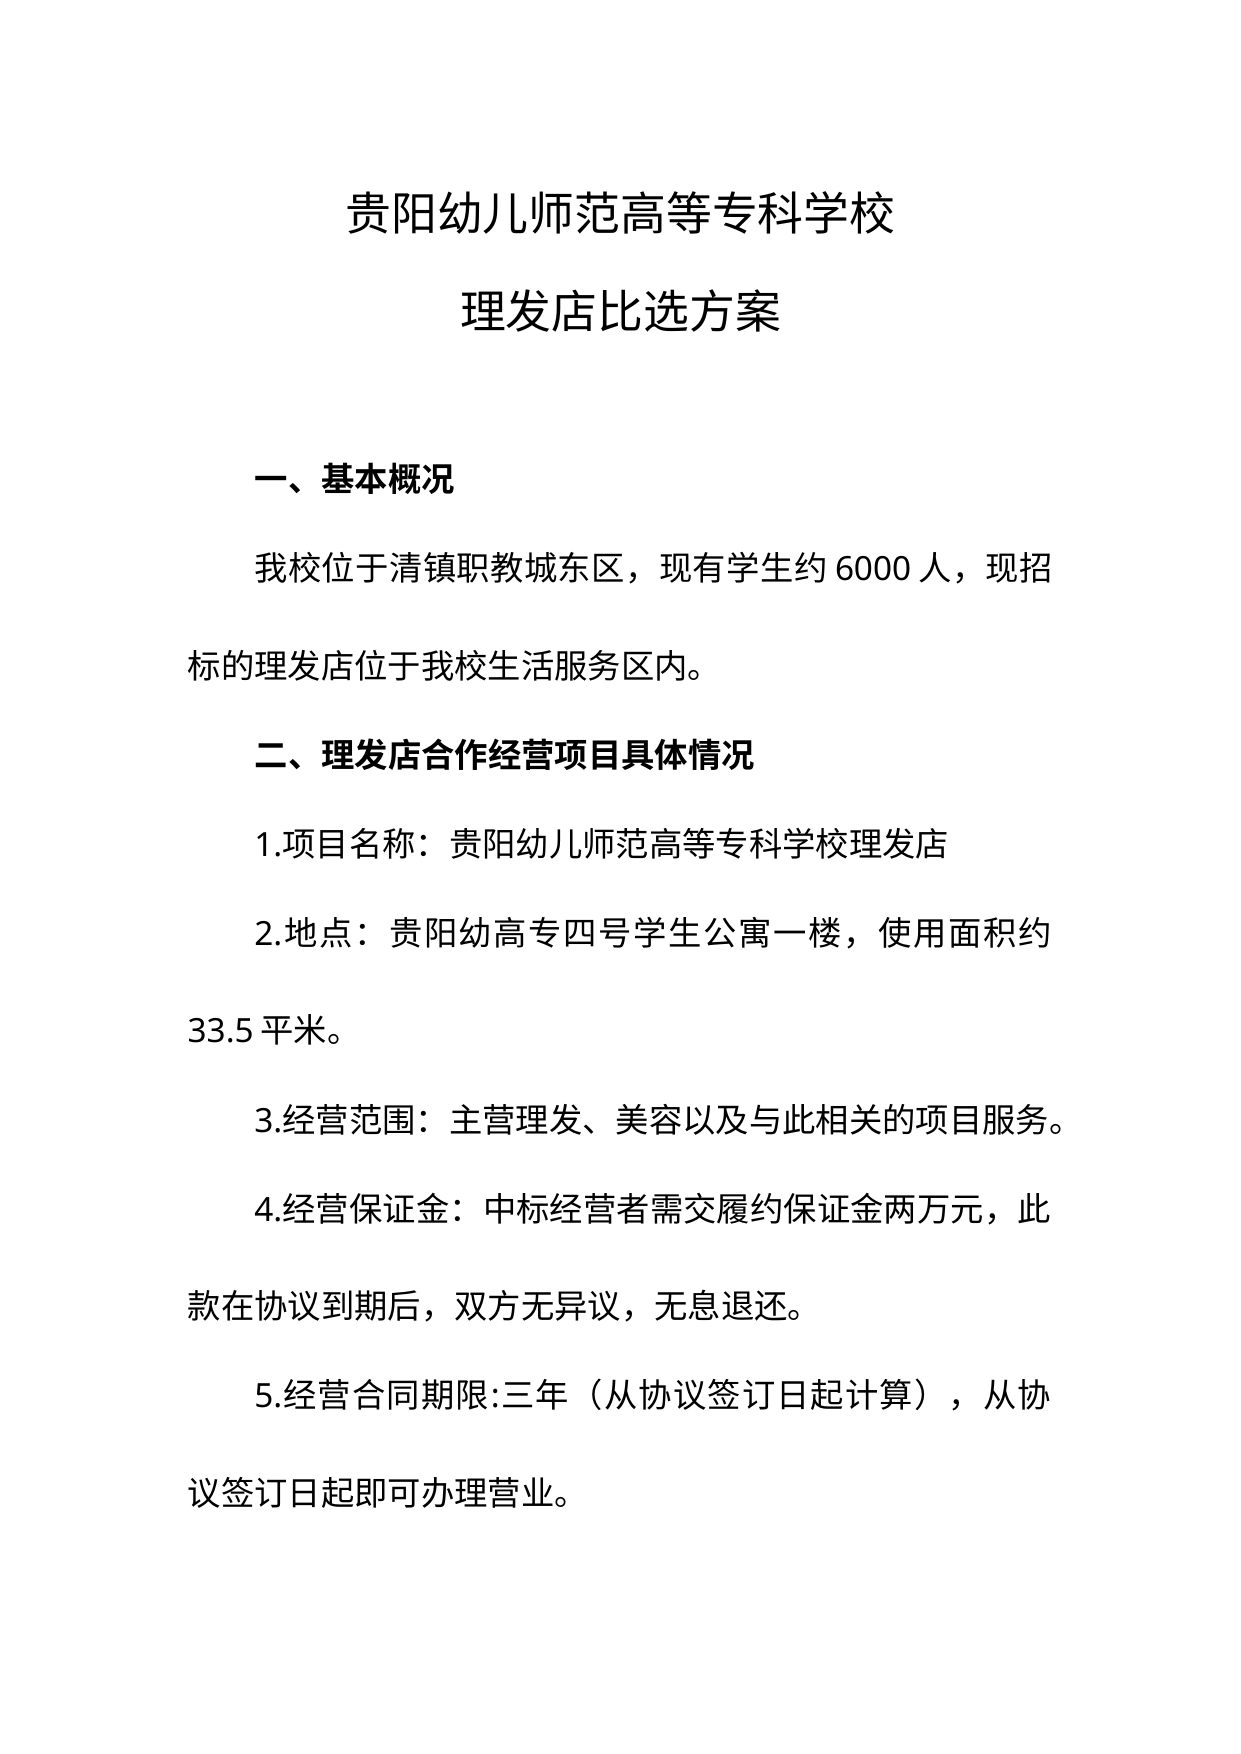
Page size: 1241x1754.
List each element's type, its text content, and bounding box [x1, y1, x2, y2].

text 1.项目名称：贵阳幼儿师范高等专科学校理发店 [187, 809, 1053, 874]
text 一、基本概况 [187, 445, 1053, 510]
text 我校位于清镇职教城东区，现有学生约6000人，现招标的理发店位于我校生活服务区内。 [187, 534, 1053, 696]
text 贵阳幼儿师范高等专科学校 [187, 162, 1053, 259]
text 4.经营保证金：中标经营者需交履约保证金两万元，此款在协议到期后，双方无异议，无息退还。 [187, 1174, 1053, 1337]
text 二、理发店合作经营项目具体情况 [187, 720, 1053, 785]
text 理发店比选方案 [187, 259, 1053, 357]
text 5.经营合同期限:三年（从协议签订日起计算），从协议签订日起即可办理营业。 [187, 1361, 1053, 1523]
text 3.经营范围：主营理发、美容以及与此相关的项目服务。 [187, 1085, 1053, 1150]
text 2.地点：贵阳幼高专四号学生公寓一楼，使用面积约33.5平米。 [187, 898, 1053, 1061]
